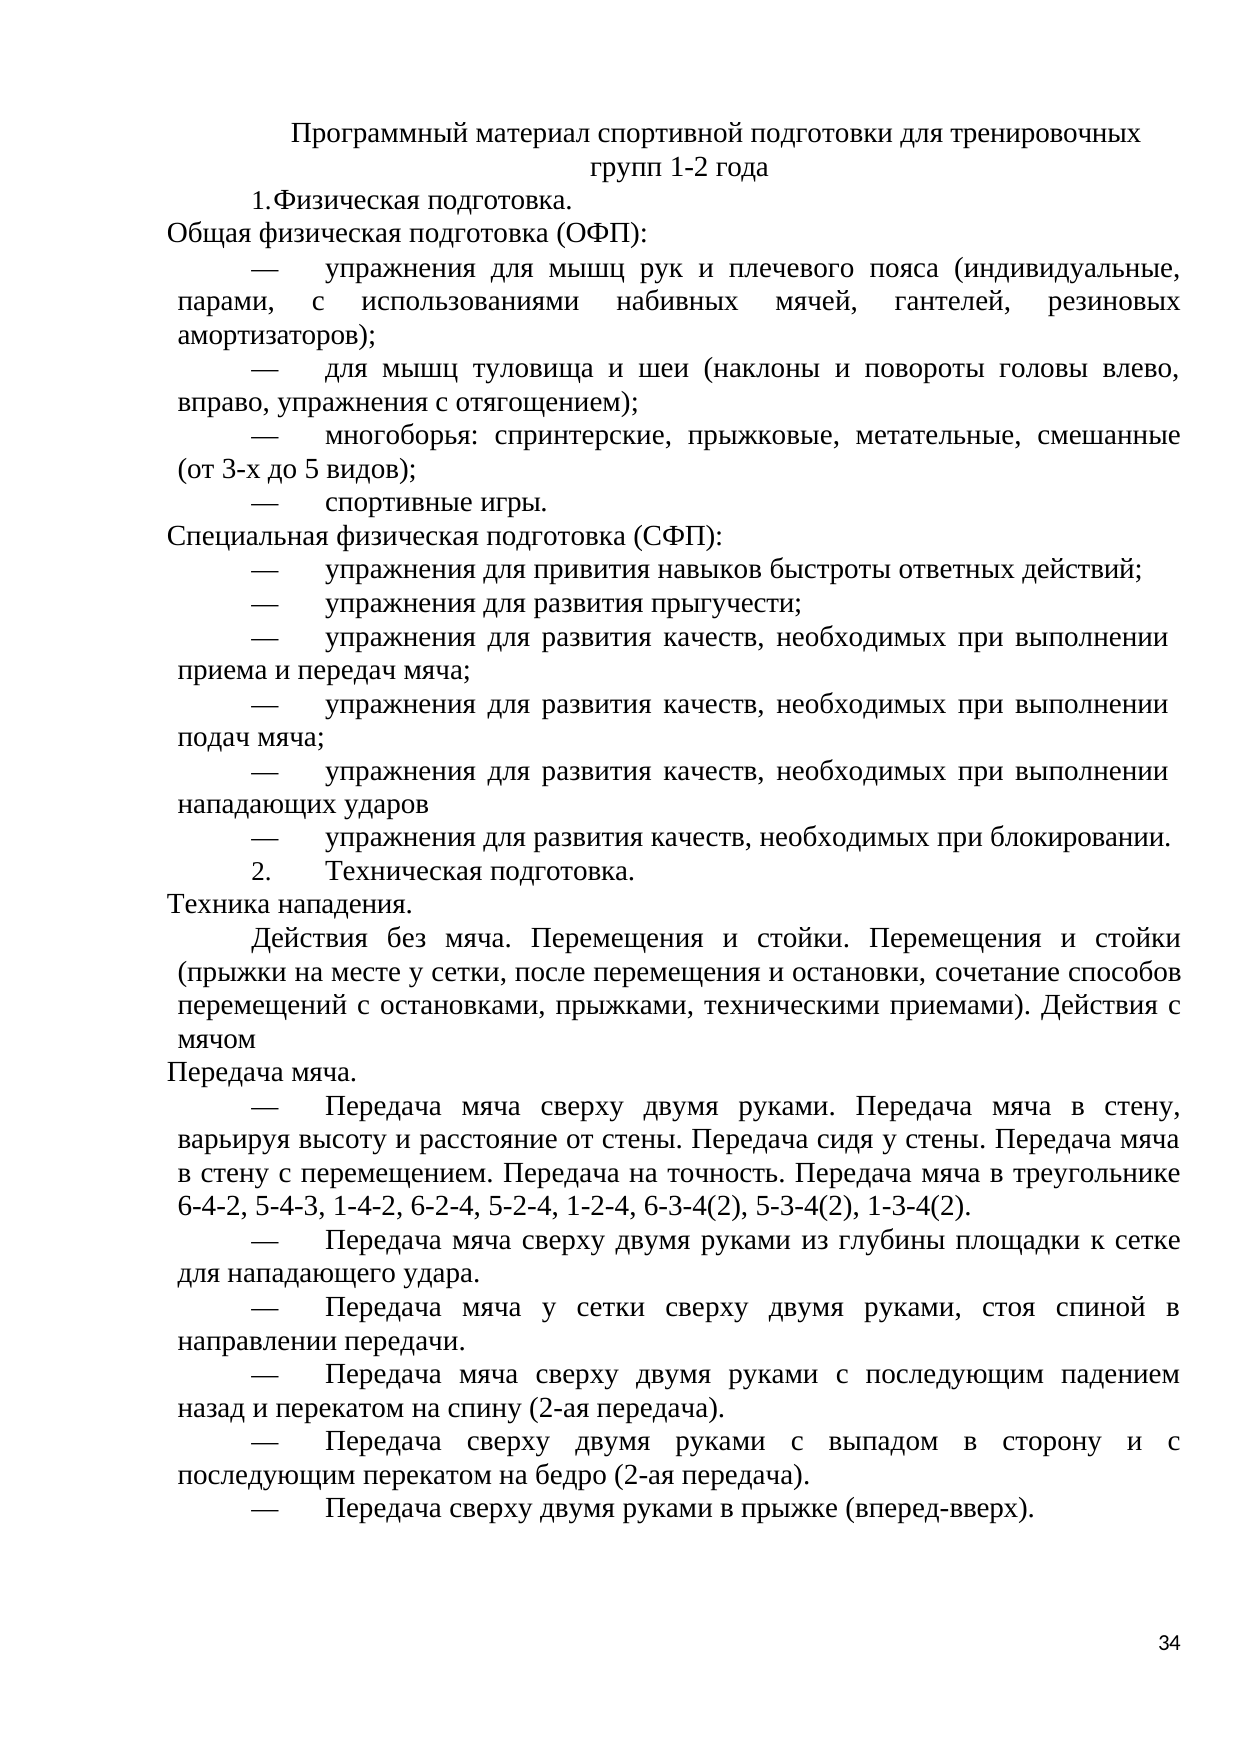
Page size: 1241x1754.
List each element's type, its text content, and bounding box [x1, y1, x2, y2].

list Передача мяча. [129, 1054, 1230, 1088]
list для мышц туловища и шеи (наклоны и повороты головы влево, вправо, упражнения с отягощением); [177, 350, 1181, 417]
list многоборья: спринтерские, прыжковые, метательные, смешанные (от 3-х до 5 видов); [177, 417, 1181, 484]
text групп 1-2 года [129, 149, 1230, 183]
list упражнения для развития качеств, необходимых при выполнении нападающих ударов [177, 753, 1181, 820]
text Программный материал спортивной подготовки для тренировочных [203, 115, 1229, 149]
list Передача мяча сверху двумя руками с последующим падением назад и перекатом на спину (2-ая передача). [177, 1356, 1181, 1423]
list Передача мяча сверху двумя руками. Передача мяча в стену, варьируя высоту и расстояние от стены. Передача сидя у стены. Передача мяча в стену с перемещением. Передача на точность. Передача мяча в треугольнике 6-4-2, 5-4-3, 1-4-2, 6-2-4, 5-2-4, 1-2-4, 6-3-4(2), 5-3-4(2), 1-3-4(2). [177, 1088, 1181, 1222]
list упражнения для мышц рук и плечевого пояса (индивидуальные, парами, с использованиями набивных мячей, гантелей, резиновых амортизаторов); [177, 250, 1181, 350]
list упражнения для привития навыков быстроты ответных действий; [251, 552, 1230, 585]
list упражнения для развития качеств, необходимых при выполнении подач мяча; [177, 686, 1181, 753]
list Передача мяча сверху двумя руками из глубины площадки к сетке для нападающего удара. [177, 1222, 1182, 1289]
list Передача сверху двумя руками в прыжке (вперед-вверх). [251, 1490, 1230, 1524]
list упражнения для развития прыгучести; [251, 585, 1230, 619]
list Физическая подготовка. [251, 183, 1230, 216]
list Общая физическая подготовка (ОФП): [129, 216, 1230, 250]
list Техника нападения. [129, 887, 1230, 920]
list Техническая подготовка. [251, 853, 1230, 887]
list спортивные игры. [251, 484, 1230, 518]
list упражнения для развития качеств, необходимых при блокировании. [251, 820, 1230, 853]
text Действия без мяча. Перемещения и стойки. Перемещения и стойки (прыжки на месте у сетки, после перемещения и остановки, сочетание способов перемещений с остановками, прыжками, техническими приемами). Действия с мячом [177, 920, 1182, 1054]
list упражнения для развития качеств, необходимых при выполнении приема и передач мяча; [177, 619, 1181, 686]
list Специальная физическая подготовка (СФП): [129, 518, 1230, 552]
list Передача мяча у сетки сверху двумя руками, стоя спиной в направлении передачи. [177, 1289, 1181, 1356]
list Передача сверху двумя руками с выпадом в сторону и с последующим перекатом на бедро (2-ая передача). [177, 1423, 1181, 1490]
